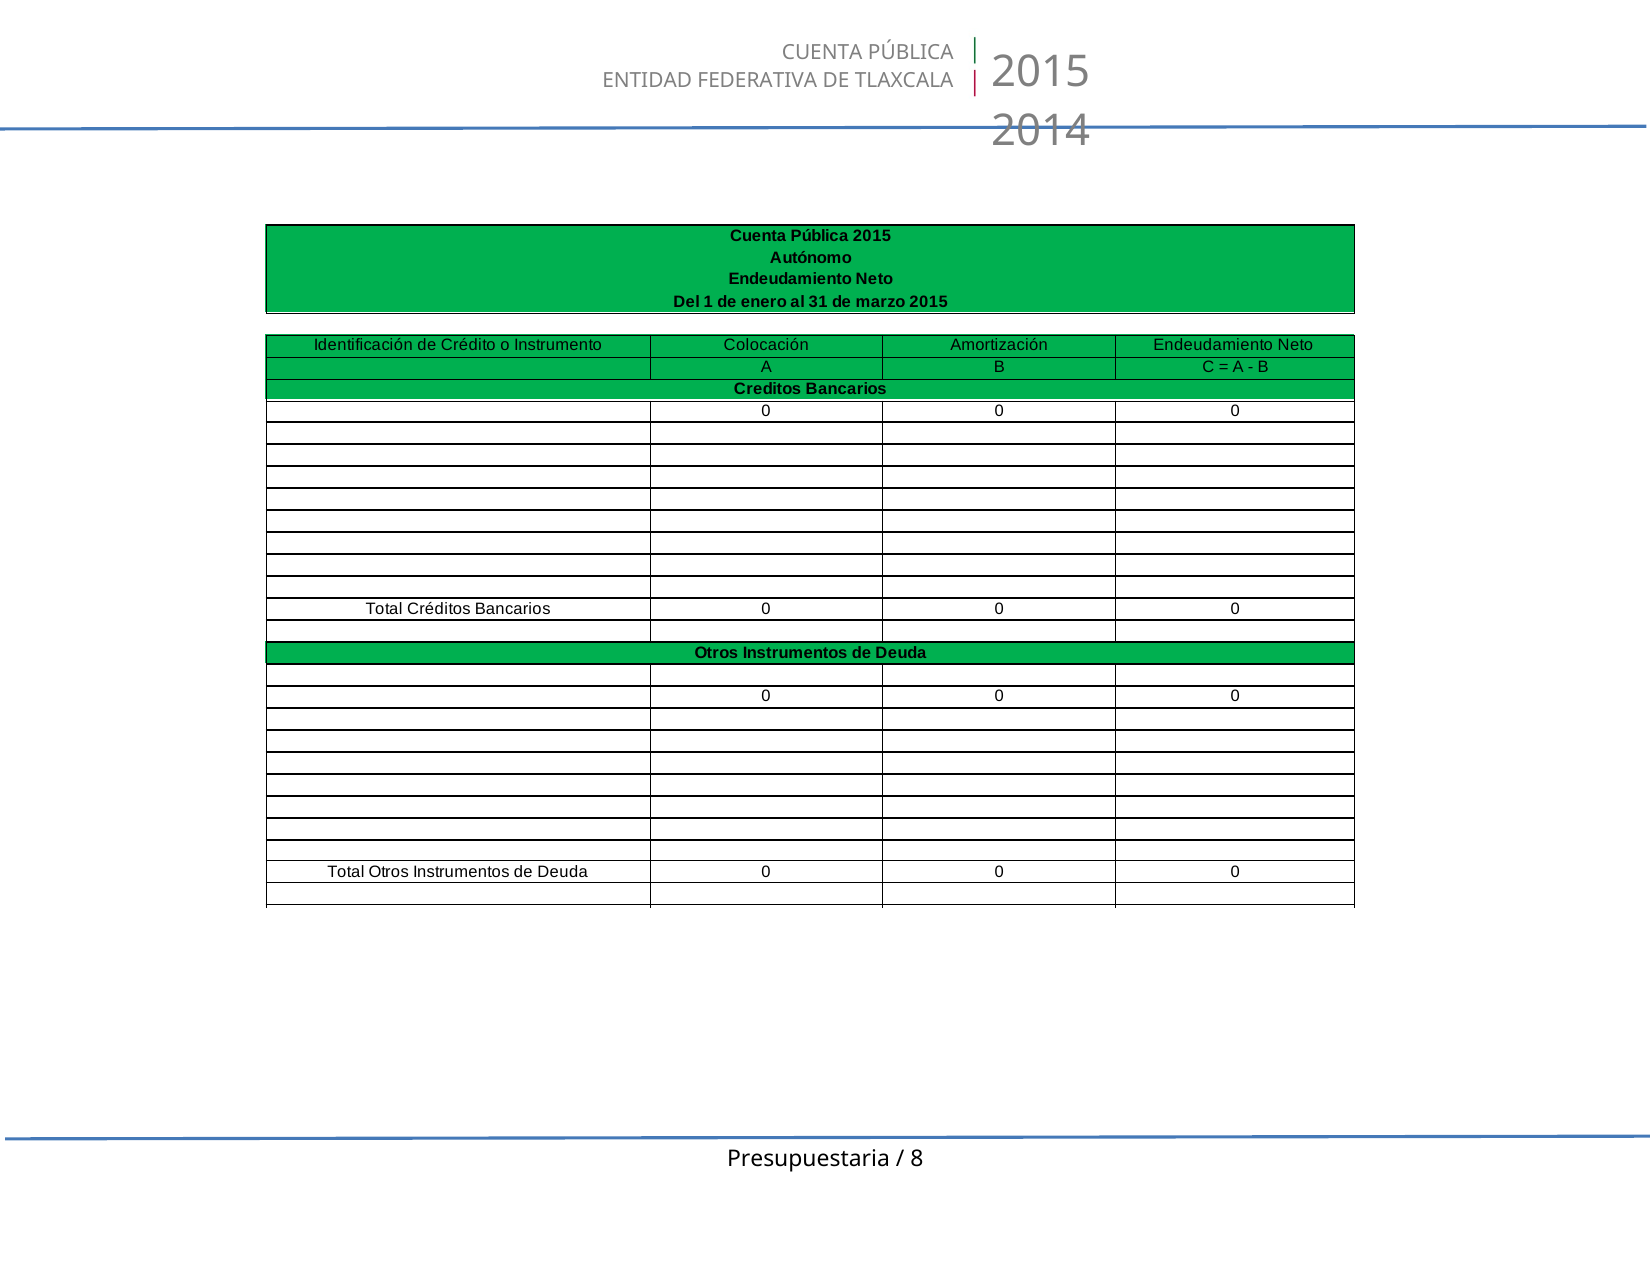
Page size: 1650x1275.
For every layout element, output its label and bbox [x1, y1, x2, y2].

picture [968, 28, 985, 99]
